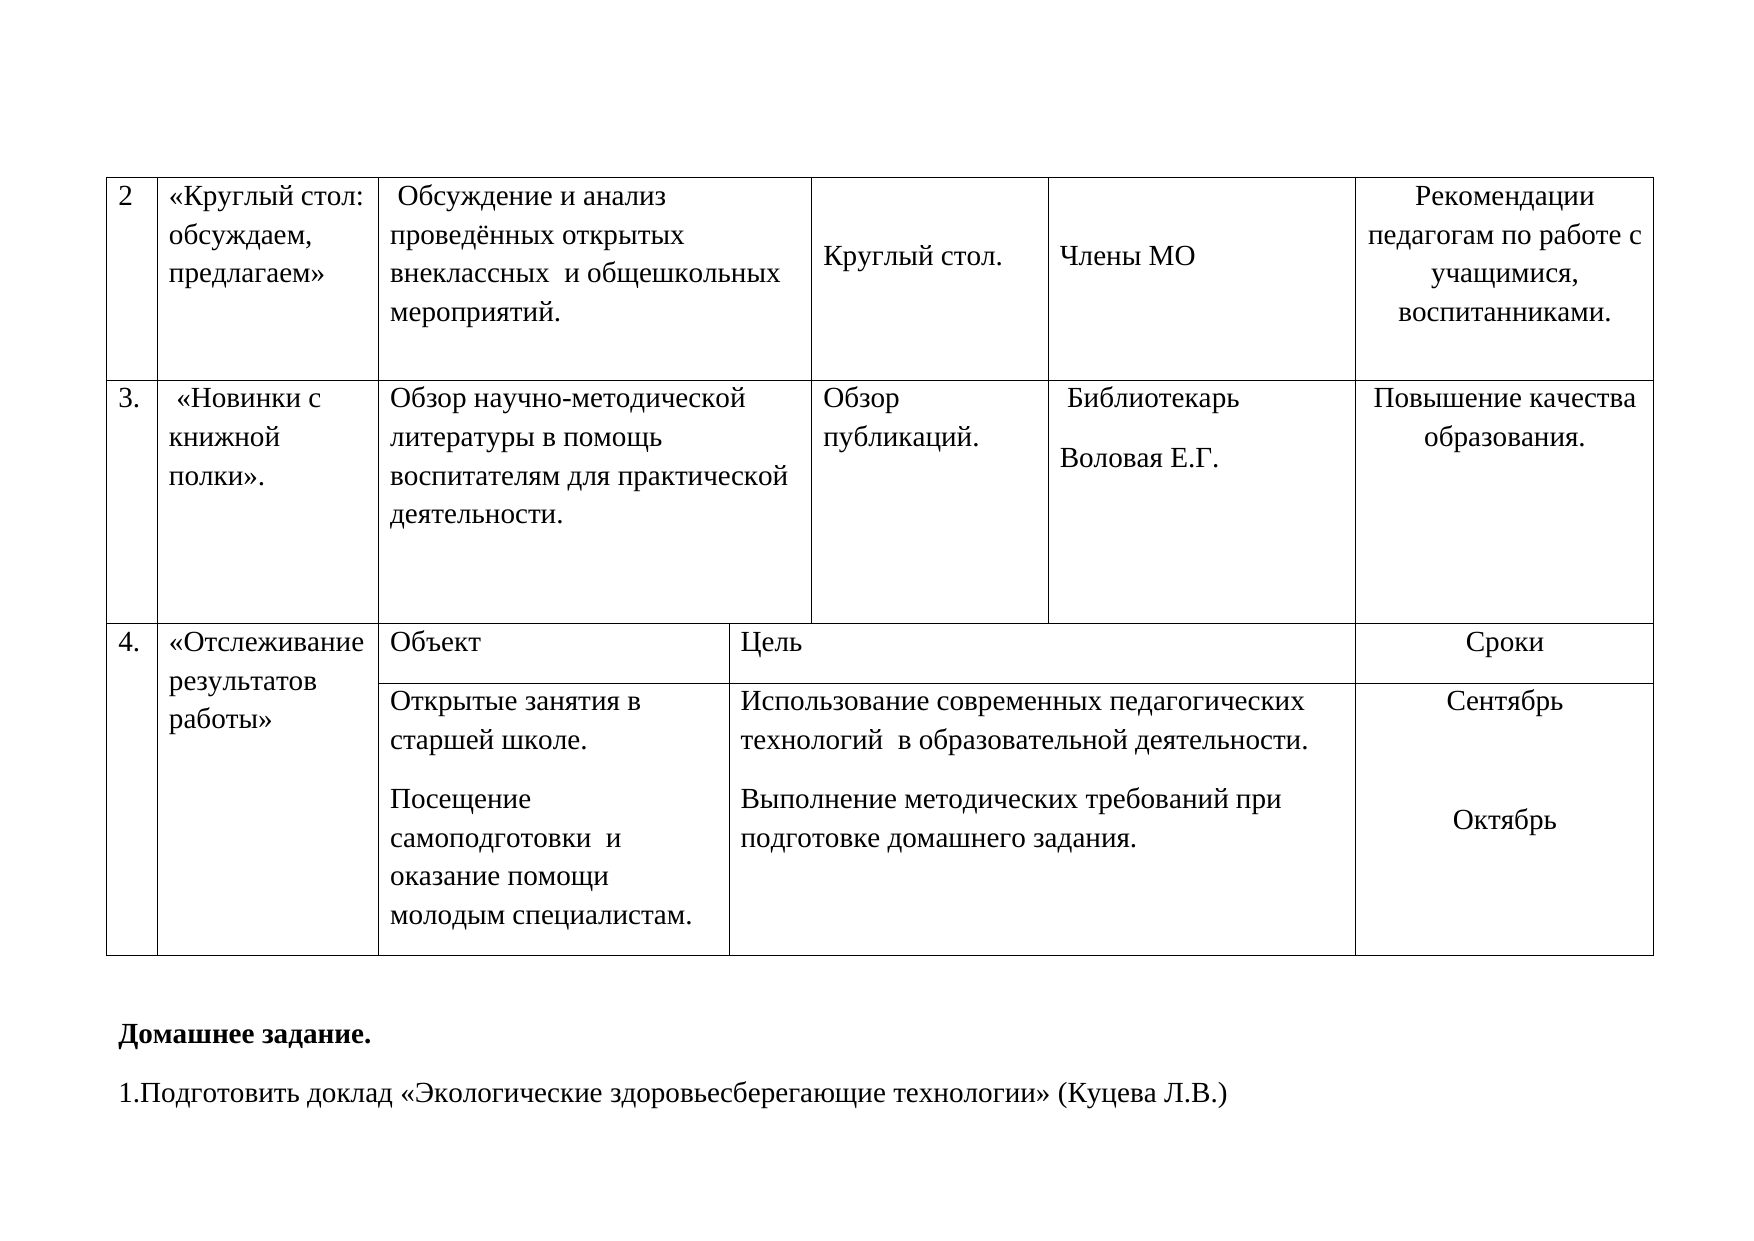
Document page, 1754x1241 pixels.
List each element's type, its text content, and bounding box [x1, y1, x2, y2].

table_cell Обзор научно-методической литературы в помощь воспитателям для практической деятельности. [379, 381, 811, 623]
table_cell Открытые занятия в старшей школе. Посещение самоподготовки и оказание помощи молодым специалистам. [379, 684, 729, 955]
table_cell Рекомендации педагогам по работе с учащимися, воспитанниками. [1356, 178, 1653, 379]
table_cell Цель [730, 624, 1355, 682]
table_cell 4. [107, 624, 157, 955]
text 1.Подготовить доклад «Экологические здоровьесберегающие технологии» (Куцева Л.В.) [118, 1075, 1636, 1109]
table_cell Использование современных педагогических технологий в образовательной деятельности. Выполнение методических требований при подготовке домашнего задания. [730, 684, 1355, 955]
text Домашнее задание. [118, 1016, 1636, 1049]
table_cell «Отслеживание результатов работы» [158, 624, 378, 955]
table_cell Обсуждение и анализ проведённых открытых внеклассных и общешкольных мероприятий. [379, 178, 811, 379]
table_cell Сроки [1356, 624, 1653, 682]
table_cell Обзор публикаций. [812, 381, 1048, 623]
table_cell Сентябрь Октябрь [1356, 684, 1653, 955]
table_cell Библиотекарь Воловая Е.Г. [1049, 381, 1355, 623]
table_cell 3. [107, 381, 157, 623]
table_cell Объект [379, 624, 729, 682]
table_cell 2 [107, 178, 157, 379]
table_cell Повышение качества образования. [1356, 381, 1653, 623]
table_cell Круглый стол. [812, 178, 1048, 379]
table_cell «Круглый стол: обсуждаем, предлагаем» [158, 178, 378, 379]
table_cell «Новинки с книжной полки». [158, 381, 378, 623]
table_cell Члены МО [1049, 178, 1355, 379]
